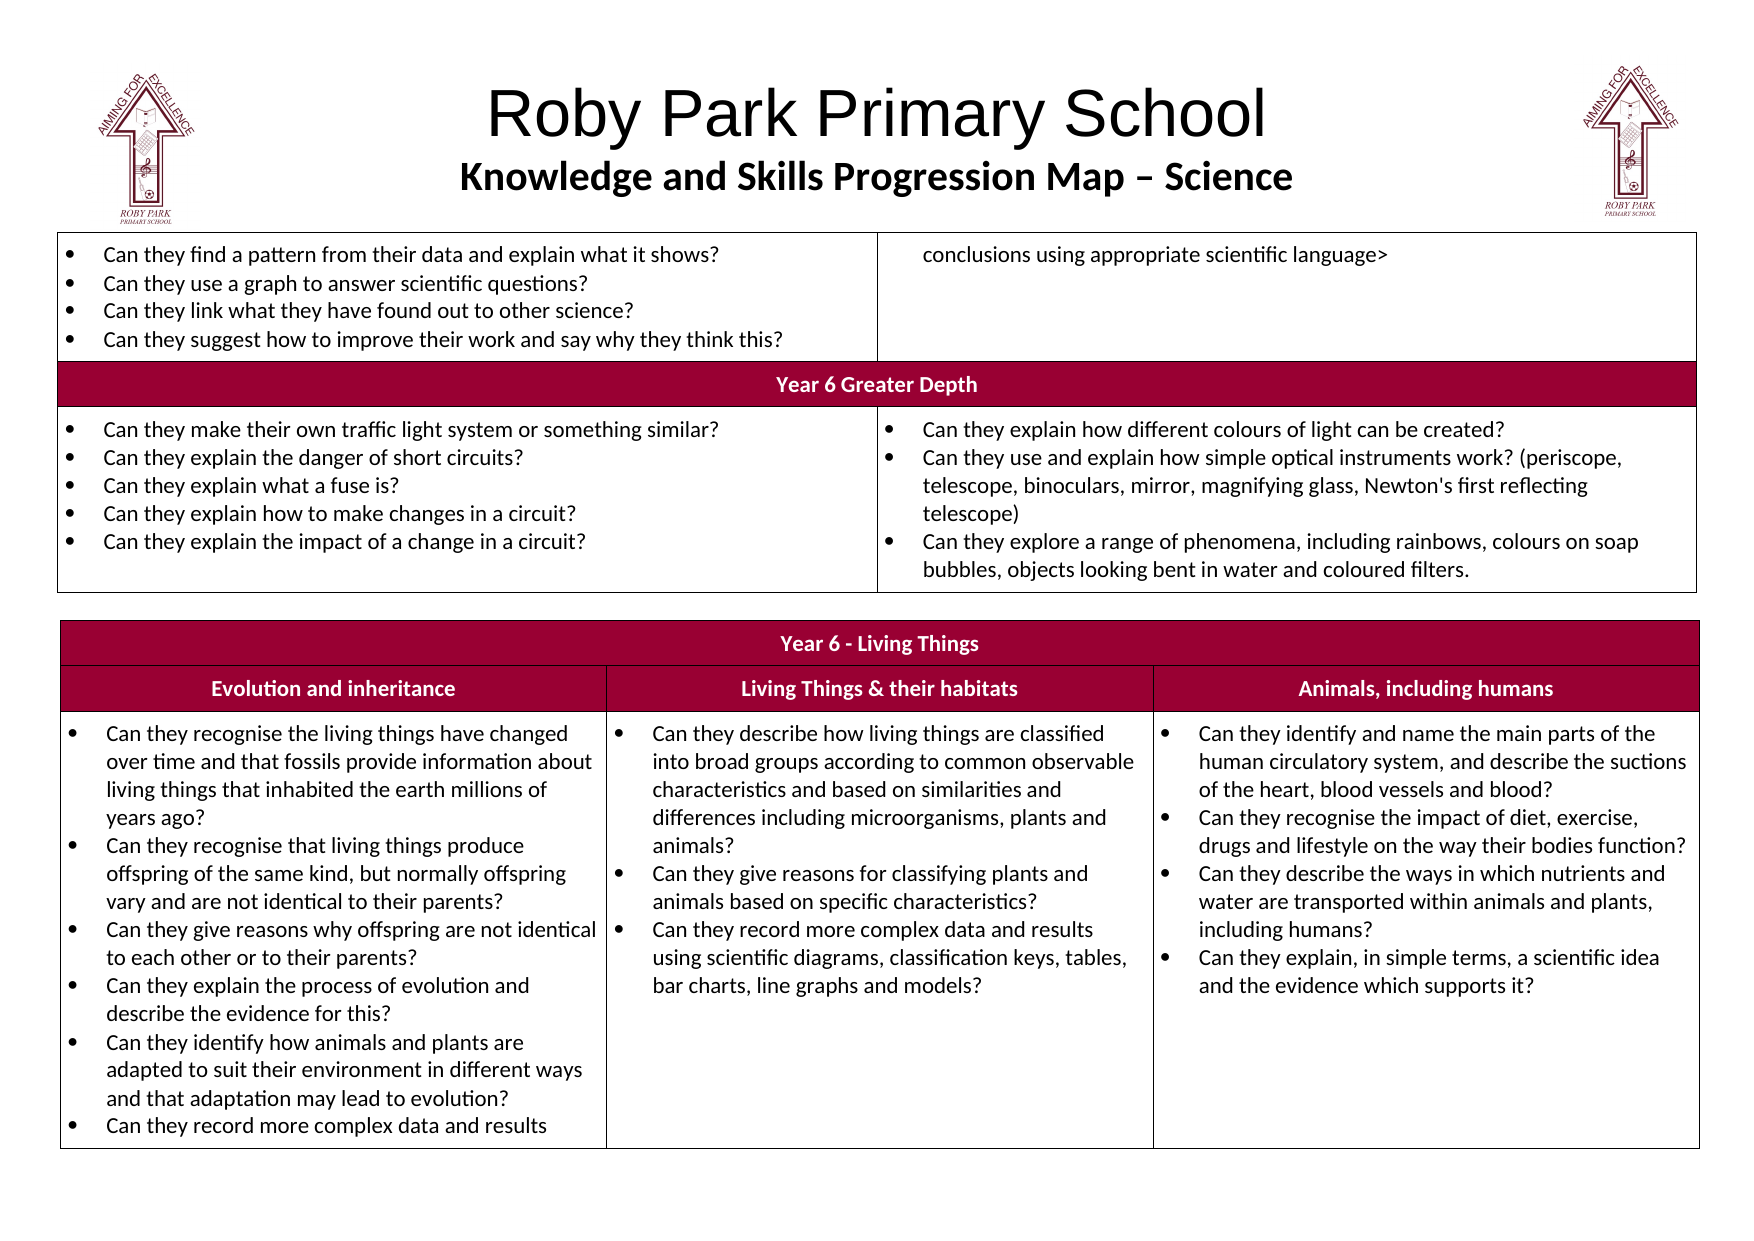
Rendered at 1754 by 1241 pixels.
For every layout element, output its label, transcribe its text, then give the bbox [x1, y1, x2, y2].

table_cell Can they explain how different colours of light can be created? Can they use and explain how simple optical instruments work? (periscope, telescope, binoculars, mirror, magnifying glass, Newton's first reflecting telescope) Can they explore a range of phenomena, including rainbows, colours on soap bubbles, objects looking bent in water and coloured filters. [878, 407, 1696, 592]
table_cell Living Things & their habitats [607, 666, 1153, 711]
table_header Year 6 - Living Things [61, 621, 1699, 665]
table_cell Year 6 Greater Depth [58, 362, 1696, 406]
picture [89, 63, 202, 230]
table_cell Evolution and inheritance [61, 666, 606, 711]
picture [1574, 55, 1686, 222]
table_cell Can they make their own traffic light system or something similar? Can they explain the danger of short circuits? Can they explain what a fuse is? Can they explain how to make changes in a circuit? Can they explain the impact of a change in a circuit? [58, 407, 877, 592]
table_cell Animals, including humans [1154, 666, 1699, 711]
